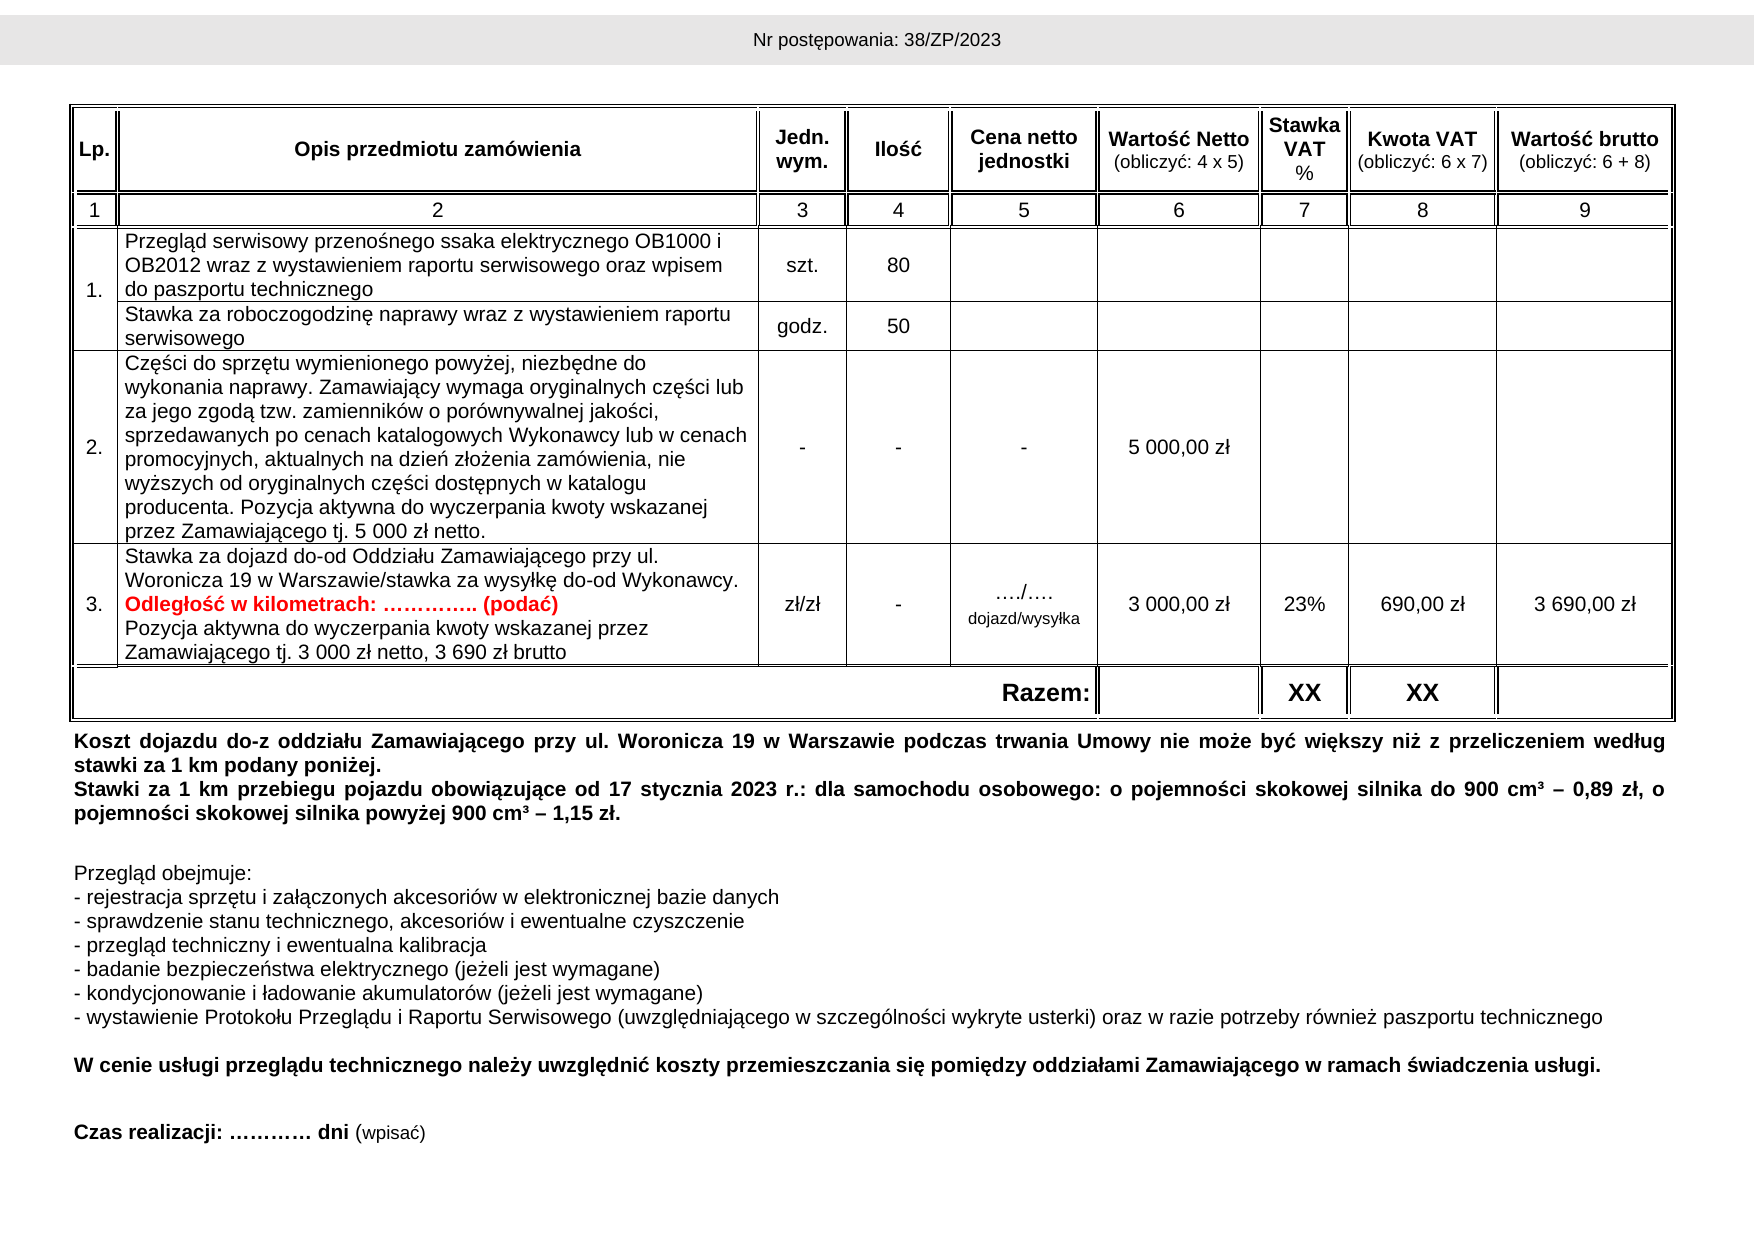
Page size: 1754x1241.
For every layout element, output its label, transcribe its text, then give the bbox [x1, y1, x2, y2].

text W cenie usługi przeglądu technicznego należy uwzględnić koszty przemieszczania się pomiędzy oddziałami Zamawiającego w ramach świadczenia usługi. [74, 1053, 1668, 1077]
table_cell [951, 229, 1097, 301]
table_cell 7 [1263, 195, 1346, 224]
table_cell [1098, 229, 1260, 301]
table_cell 2. [74, 351, 117, 543]
table_cell - [759, 351, 846, 543]
table_cell zł/zł [759, 544, 846, 664]
table_cell [1349, 351, 1496, 543]
table_cell [951, 302, 1097, 350]
table_cell [1349, 302, 1496, 350]
table_cell 3 000,00 zł [1098, 544, 1260, 664]
table_cell 3 690,00 zł [1497, 544, 1671, 664]
table_cell 3. [74, 544, 117, 664]
table_header Opis przedmiotu zamówienia [117, 105, 758, 190]
table_cell - [847, 351, 950, 543]
table_cell XX [1349, 667, 1496, 717]
table_cell …./…. dojazd/wysyłka [951, 544, 1097, 664]
table_header Lp. [74, 108, 117, 190]
table_header Cena netto jednostki [950, 105, 1098, 190]
table_cell 5 000,00 zł [1098, 351, 1260, 543]
table_header Wartość brutto (obliczyć: 6 + 8) [1496, 105, 1673, 190]
table_header Kwota VAT (obliczyć: 6 x 7) [1349, 108, 1496, 190]
table_cell Stawka za roboczogodzinę naprawy wraz z wystawieniem raportu serwisowego [118, 302, 758, 350]
table_cell 5 [953, 195, 1095, 224]
table_cell 690,00 zł [1349, 544, 1496, 664]
table_cell 80 [847, 229, 950, 301]
table_header Ilość [847, 105, 950, 190]
table_cell 23% [1261, 544, 1348, 664]
table_cell 2 [120, 195, 756, 224]
table_cell 3 [760, 195, 844, 224]
table_header Jedn. wym. [758, 105, 847, 190]
table_cell szt. [759, 229, 846, 301]
table_cell Przegląd serwisowy przenośnego ssaka elektrycznego OB1000 i OB2012 wraz z wystawieniem raportu serwisowego oraz wpisem do paszportu technicznego [118, 229, 758, 301]
table_cell 9 [1496, 190, 1673, 224]
table_cell 1. [71, 225, 117, 350]
table_cell Razem: [71, 664, 1098, 717]
table_cell Części do sprzętu wymienionego powyżej, niezbędne do wykonania naprawy. Zamawiający wymaga oryginalnych części lub za jego zgodą tzw. zamienników o porównywalnej jakości, sprzedawanych po cenach katalogowych Wykonawcy lub w cenach promocyjnych, aktualnych na dzień złożenia zamówienia, nie wyższych od oryginalnych części dostępnych w katalogu producenta. Pozycja aktywna do wyczerpania kwoty wskazanej przez Zamawiającego tj. 5 000 zł netto. [118, 351, 758, 543]
table_cell [1497, 302, 1671, 350]
table_header Wartość Netto (obliczyć: 4 x 5) [1098, 105, 1260, 190]
table_cell 8 [1351, 195, 1494, 224]
table_cell XX [1260, 667, 1349, 717]
table_cell [1261, 302, 1348, 350]
table_cell [1261, 229, 1348, 301]
table_cell [1497, 225, 1673, 301]
table_cell Stawka za dojazd do-od Oddziału Zamawiającego przy ul. Woronicza 19 w Warszawie/stawka za wysyłkę do-od Wykonawcy. Odległość w kilometrach: ………….. (podać) Pozycja aktywna do wyczerpania kwoty wskazanej przez Zamawiającego tj. 3 000 zł netto, 3 690 zł brutto [118, 544, 758, 664]
table_cell [1261, 351, 1348, 543]
table_cell [1349, 229, 1496, 301]
table_cell 4 [849, 195, 948, 224]
text Czas realizacji: ………… dni (wpisać) [74, 1120, 1606, 1144]
table_cell 6 [1100, 195, 1258, 224]
table_header Stawka VAT % [1260, 105, 1349, 190]
table_cell godz. [759, 302, 846, 350]
table_cell 50 [847, 302, 950, 350]
text Przegląd obejmuje: - rejestracja sprzętu i załączonych akcesoriów w elektronicznej bazie danych - sprawdzenie stanu technicznego, akcesoriów i ewentualne czyszczenie - przegląd techniczny i ewentualna kalibracja - badanie bezpieczeństwa elektrycznego (jeżeli jest wymagane) - kondycjonowanie i ładowanie akumulatorów (jeżeli jest wymagane) - wystawienie Protokołu Przeglądu i Raportu Serwisowego (uwzględniającego w szczególności wykryte usterki) oraz w razie potrzeby również paszportu technicznego [74, 861, 1639, 1029]
table_cell 1 [71, 190, 117, 224]
table_cell [1496, 664, 1672, 717]
table_cell - [951, 351, 1097, 543]
table_cell [1497, 351, 1671, 543]
table_cell [1098, 302, 1260, 350]
table_cell [1098, 665, 1260, 717]
table_cell - [847, 544, 950, 664]
text Stawki za 1 km przebiegu pojazdu obowiązujące od 17 stycznia 2023 r.: dla samochodu osobowego: o pojemności skokowej silnika do 900 cm³ – 0,89 zł, o pojemności skokowej silnika powyżej 900 cm³ – 1,15 zł. [74, 777, 1668, 825]
text Koszt dojazdu do-z oddziału Zamawiającego przy ul. Woronicza 19 w Warszawie podczas trwania Umowy nie może być większy niż z przeliczeniem według stawki za 1 km podany poniżej. [74, 729, 1668, 777]
